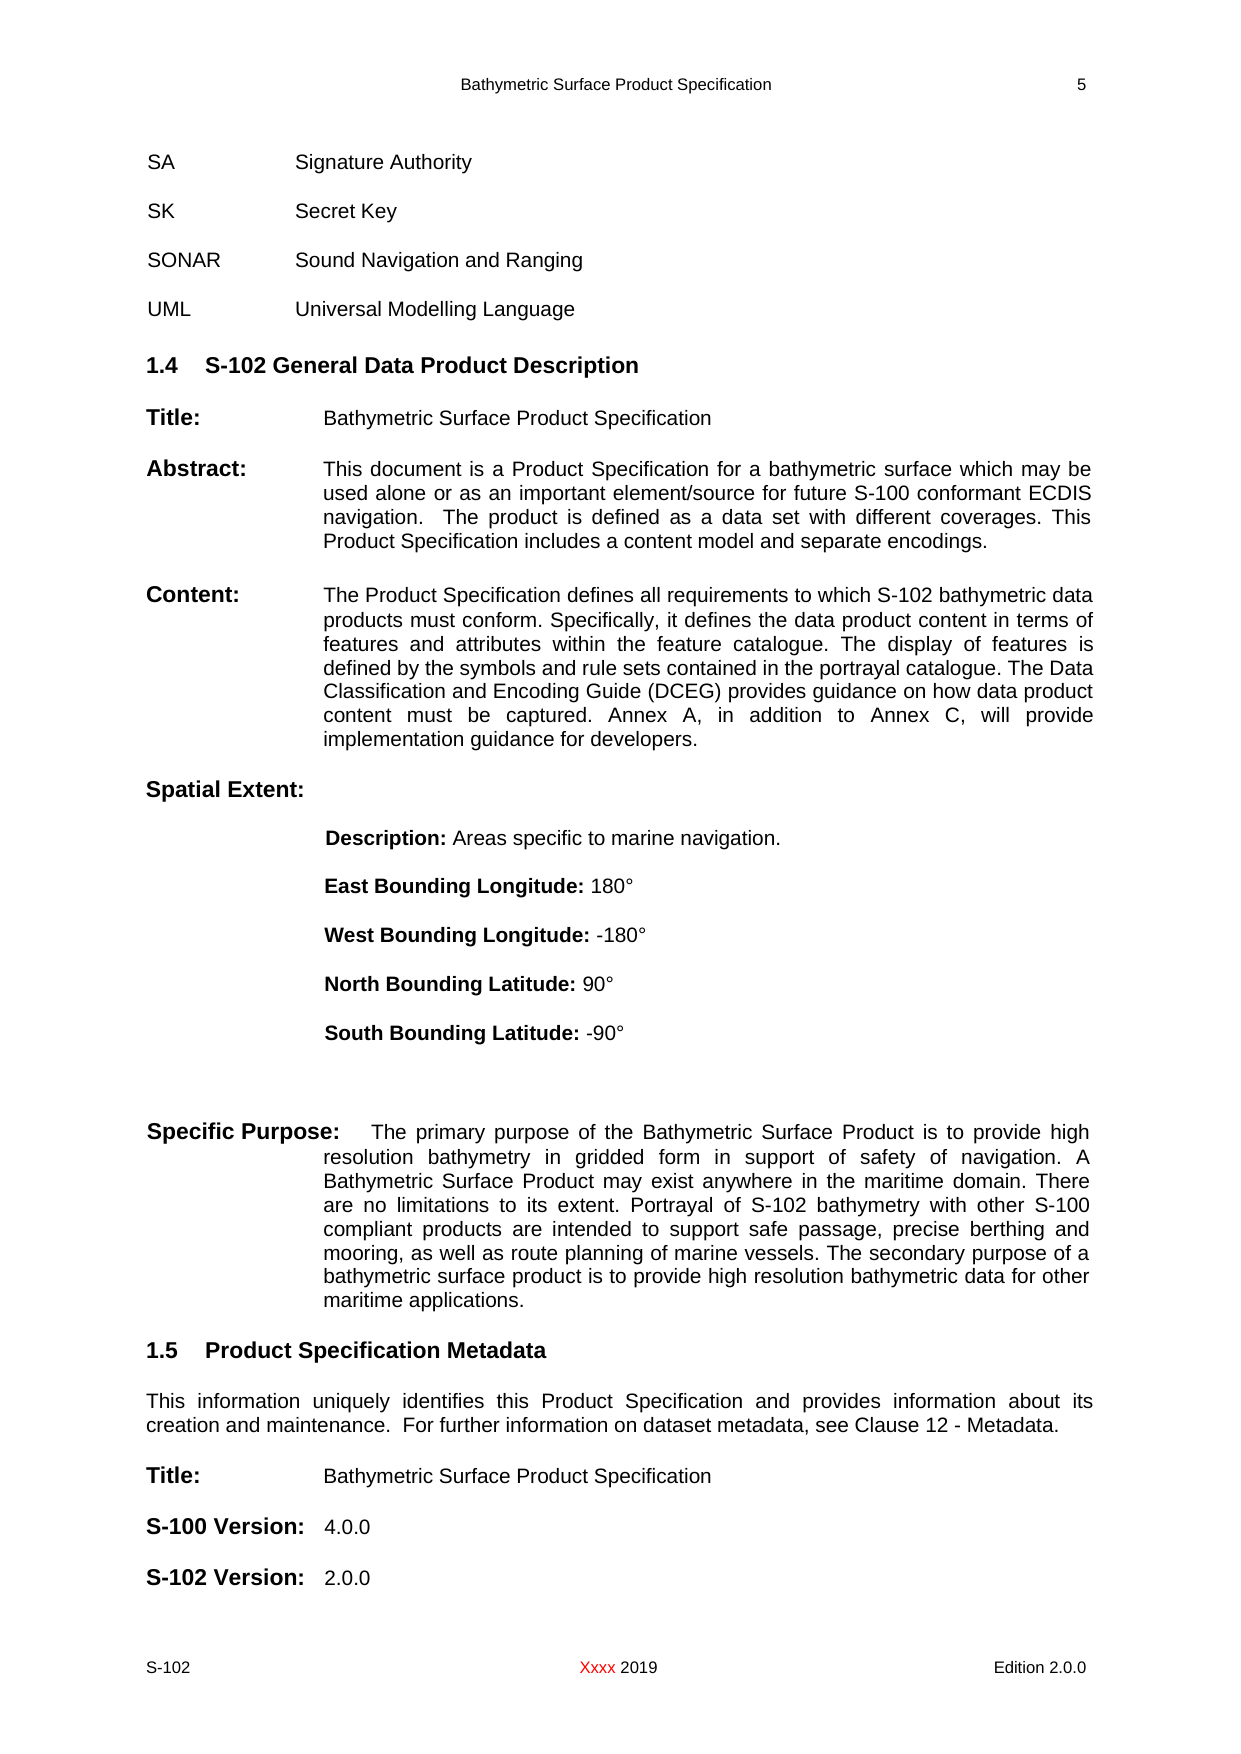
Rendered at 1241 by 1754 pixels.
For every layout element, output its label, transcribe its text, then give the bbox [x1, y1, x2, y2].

table_cell SONAR [147, 248, 295, 297]
text South Bounding Latitude: -90° [324, 1020, 1094, 1044]
text Abstract: This document is a Product Specification for a bathymetric surface which may be used alone or as an important element/source for future S-100 conformant ECDIS navigation. The product is defined as a data set with different coverages. This Product Specification includes a content model and separate encodings. [146, 455, 1093, 553]
text Title: Bathymetric Surface Product Specification [146, 1462, 1094, 1488]
text North Bounding Latitude: 90° [324, 971, 1094, 995]
text Description: Areas specific to marine navigation. [325, 826, 1041, 849]
text S-102 Version: 2.0.0 [146, 1564, 1094, 1591]
table_cell Signature Authority [295, 150, 588, 199]
text Title: Bathymetric Surface Product Specification [146, 403, 1094, 430]
text Content: The Product Specification defines all requirements to which S-102 bathymetric data products must conform. Specifically, it defines the data product content in terms of features and attributes within the feature catalogue. The display of features is defined by the symbols and rule sets contained in the portrayal catalogue. The Data Classification and Encoding Guide (DCEG) provides guidance on how data product content must be captured. Annex A, in addition to Annex C, will provide implementation guidance for developers. [146, 581, 1094, 751]
table_cell SK [147, 199, 295, 248]
table_cell UML [147, 297, 295, 346]
text S-100 Version: 4.0.0 [146, 1513, 1094, 1539]
text East Bounding Longitude: 180° [324, 873, 1094, 897]
text Spatial Extent: [146, 776, 1094, 802]
subtitle S-102 General Data Product Description [146, 352, 1094, 378]
table_cell SA [147, 150, 295, 199]
subtitle Product Specification Metadata [146, 1337, 1094, 1364]
text This information uniquely identifies this Product Specification and provides information about its creation and maintenance. For further information on dataset metadata, see Clause 12 - Metadata. [146, 1389, 1094, 1437]
text Specific Purpose: The primary purpose of the Bathymetric Surface Product is to provide high resolution bathymetry in gridded form in support of safety of navigation. A Bathymetric Surface Product may exist anywhere in the maritime domain. There are no limitations to its extent. Portrayal of S-102 bathymetry with other S-100 compliant products are intended to support safe passage, precise berthing and mooring, as well as route planning of marine vessels. The secondary purpose of a bathymetric surface product is to provide high resolution bathymetric data for other maritime applications. [147, 1118, 1091, 1312]
table_cell Universal Modelling Language [295, 297, 588, 346]
table_cell Secret Key [295, 199, 588, 248]
table_cell Sound Navigation and Ranging [295, 248, 588, 297]
text West Bounding Longitude: -180° [324, 922, 1094, 946]
